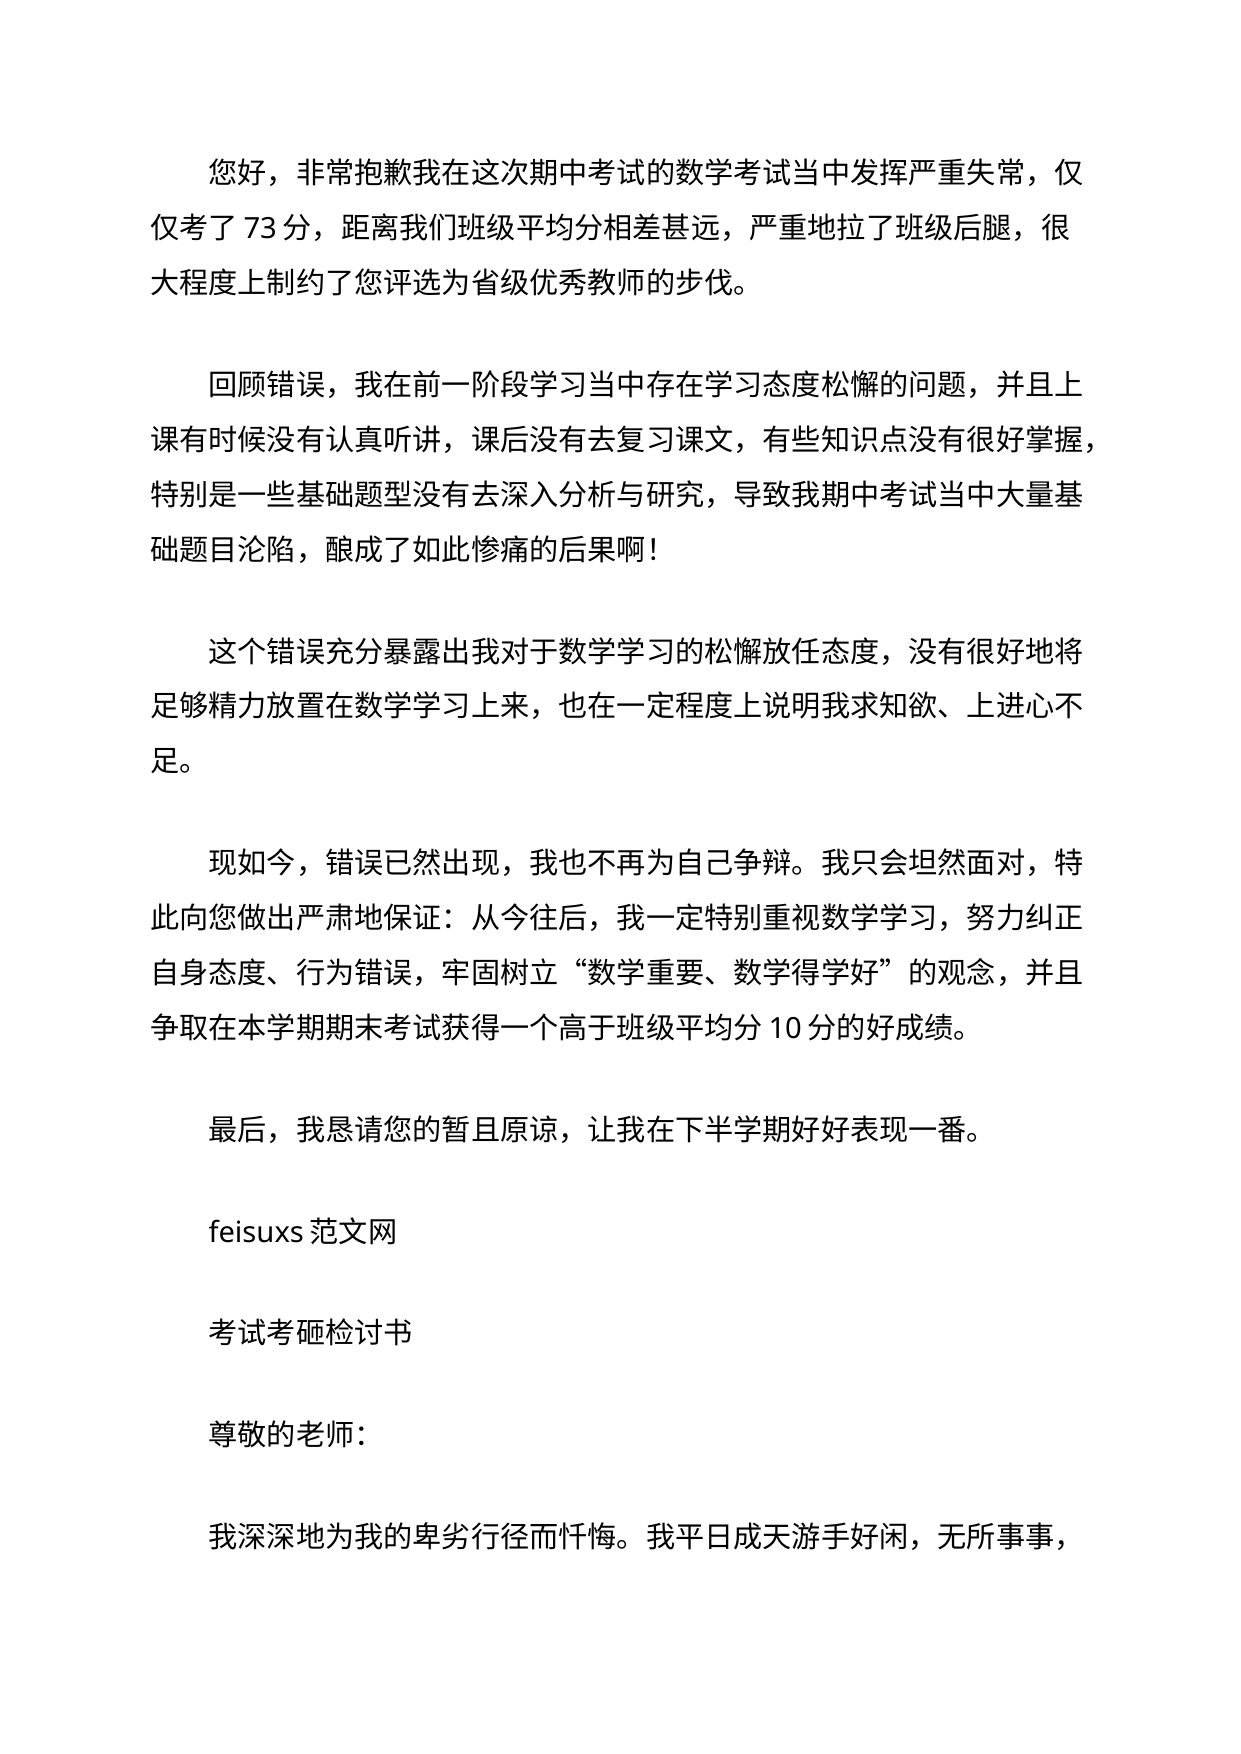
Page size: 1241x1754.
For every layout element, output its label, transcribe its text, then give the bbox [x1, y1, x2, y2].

text 这个错误充分暴露出我对于数学学习的松懈放任态度，没有很好地将足够精力放置在数学学习上来，也在一定程度上说明我求知欲、上进心不足。 [150, 628, 1090, 780]
text 尊敬的老师： [150, 1412, 1090, 1454]
text 您好，非常抱歉我在这次期中考试的数学考试当中发挥严重失常，仅仅考了73分，距离我们班级平均分相差甚远，严重地拉了班级后腿，很大程度上制约了您评选为省级优秀教师的步伐。 [150, 150, 1090, 302]
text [150, 1514, 1090, 1556]
text 回顾错误，我在前一阶段学习当中存在学习态度松懈的问题，并且上课有时候没有认真听讲，课后没有去复习课文，有些知识点没有很好掌握，特别是一些基础题型没有去深入分析与研究，导致我期中考试当中大量基础题目沦陷，酿成了如此惨痛的后果啊！ [150, 362, 1090, 569]
text 现如今，错误已然出现，我也不再为自己争辩。我只会坦然面对，特此向您做出严肃地保证：从今往后，我一定特别重视数学学习，努力纠正自身态度、行为错误，牢固树立“数学重要、数学得学好”的观念，并且争取在本学期期末考试获得一个高于班级平均分10分的好成绩。 [150, 840, 1090, 1047]
text 考试考砸检讨书 [150, 1310, 1090, 1352]
text feisuxs范文网 [150, 1208, 1090, 1251]
text 最后，我恳请您的暂且原谅，让我在下半学期好好表现一番。 [150, 1106, 1090, 1149]
